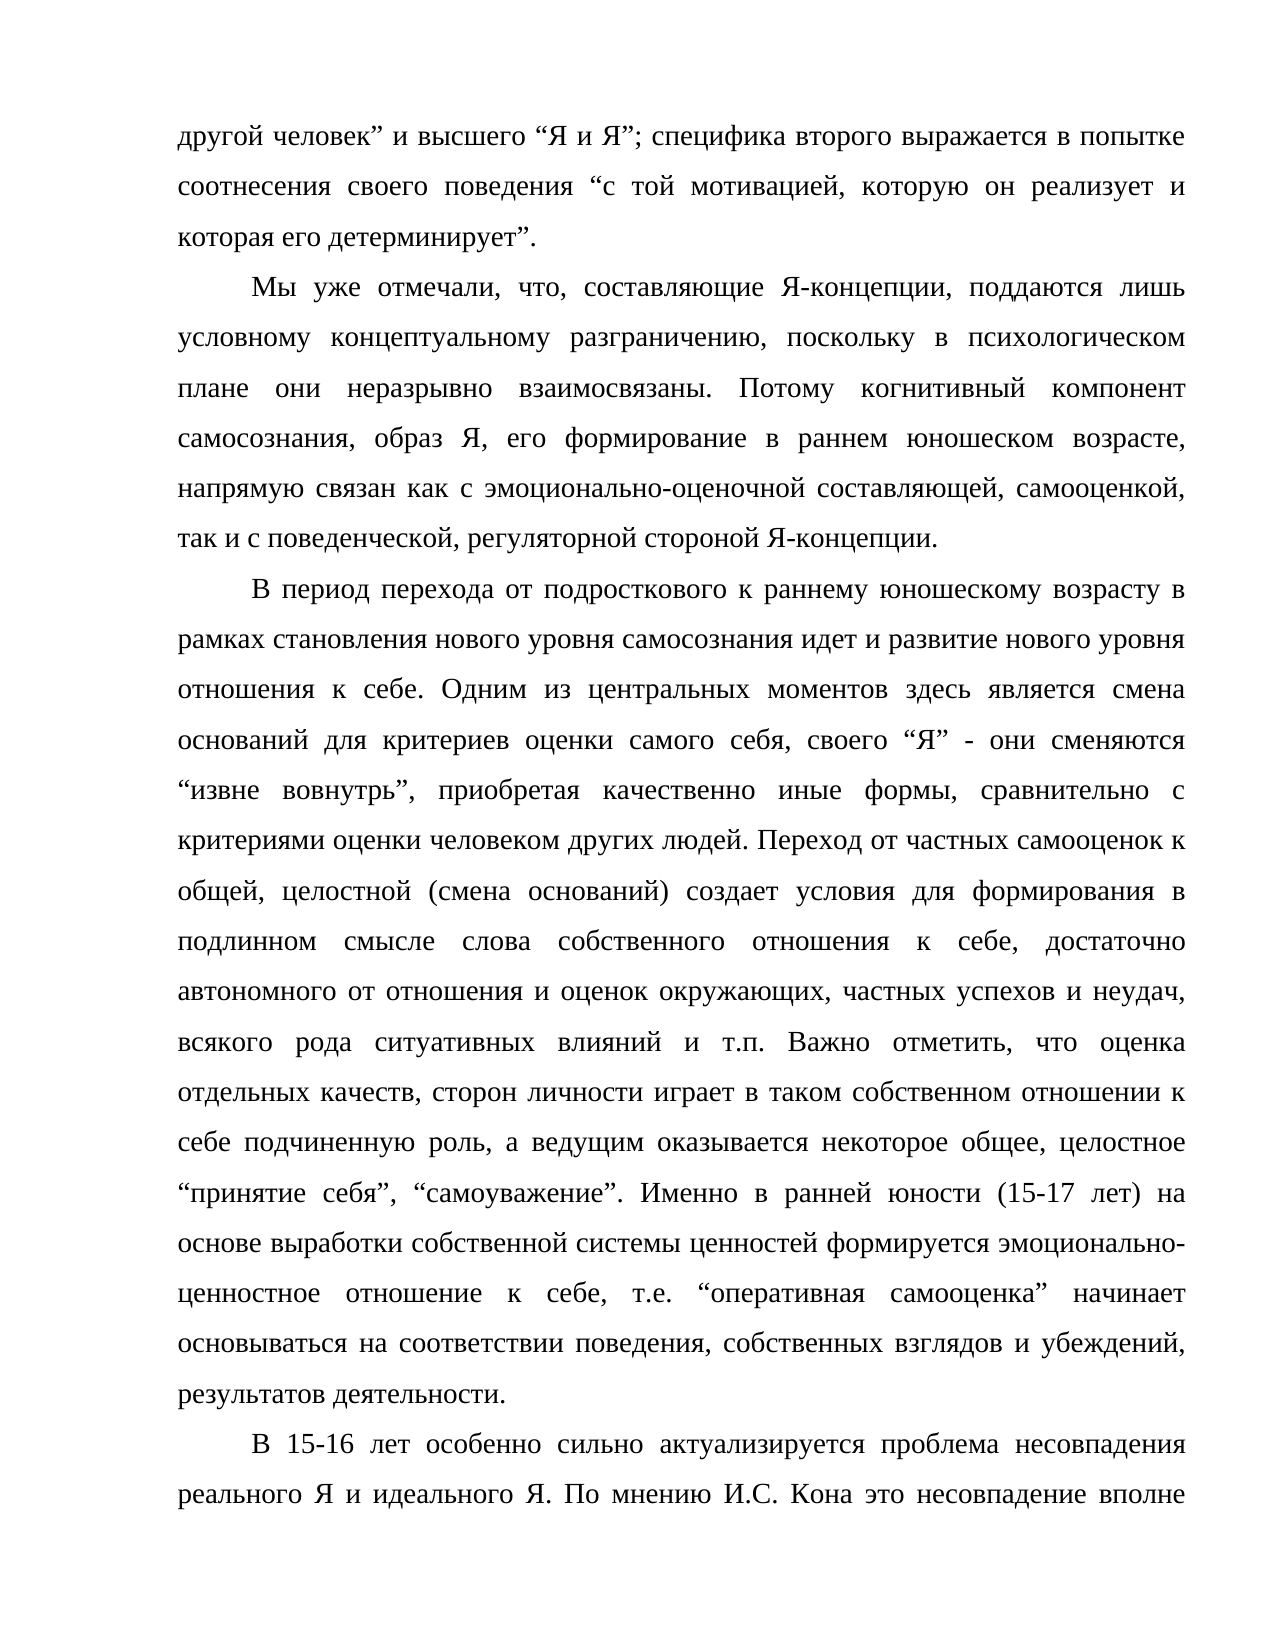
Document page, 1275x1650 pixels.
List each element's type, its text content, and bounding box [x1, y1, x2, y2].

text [177, 1426, 1186, 1510]
text Мы уже отмечали, что, составляющие Я-концепции, поддаются лишь условному концептуальному разграничению, поскольку в психологическом плане они неразрывно взаимосвязаны. Потому когнитивный компонент самосознания, образ Я, его формирование в раннем юношеском возрасте, напрямую связан как с эмоционально-оценочной составляющей, самооценкой, так и с поведенческой, регуляторной стороной Я-концепции. [177, 269, 1186, 554]
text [177, 118, 1186, 252]
text В период перехода от подросткового к раннему юношескому возрасту в рамках становления нового уровня самосознания идет и развитие нового уровня отношения к себе. Одним из центральных моментов здесь является смена оснований для критериев оценки самого себя, своего “Я” - они сменяются “извне вовнутрь”, приобретая качественно иные формы, сравнительно с критериями оценки человеком других людей. Переход от частных самооценок к общей, целостной (смена оснований) создает условия для формирования в подлинном смысле слова собственного отношения к себе, достаточно автономного от отношения и оценок окружающих, частных успехов и неудач, всякого рода ситуативных влияний и т.п. Важно отметить, что оценка отдельных качеств, сторон личности играет в таком собственном отношении к себе подчиненную роль, а ведущим оказывается некоторое общее, целостное “принятие себя”, “самоуважение”. Именно в ранней юности (15-17 лет) на основе выработки собственной системы ценностей формируется эмоционально-ценностное отношение к себе, т.е. “оперативная самооценка” начинает основываться на соответствии поведения, собственных взглядов и убеждений, результатов деятельности. [177, 571, 1186, 1409]
